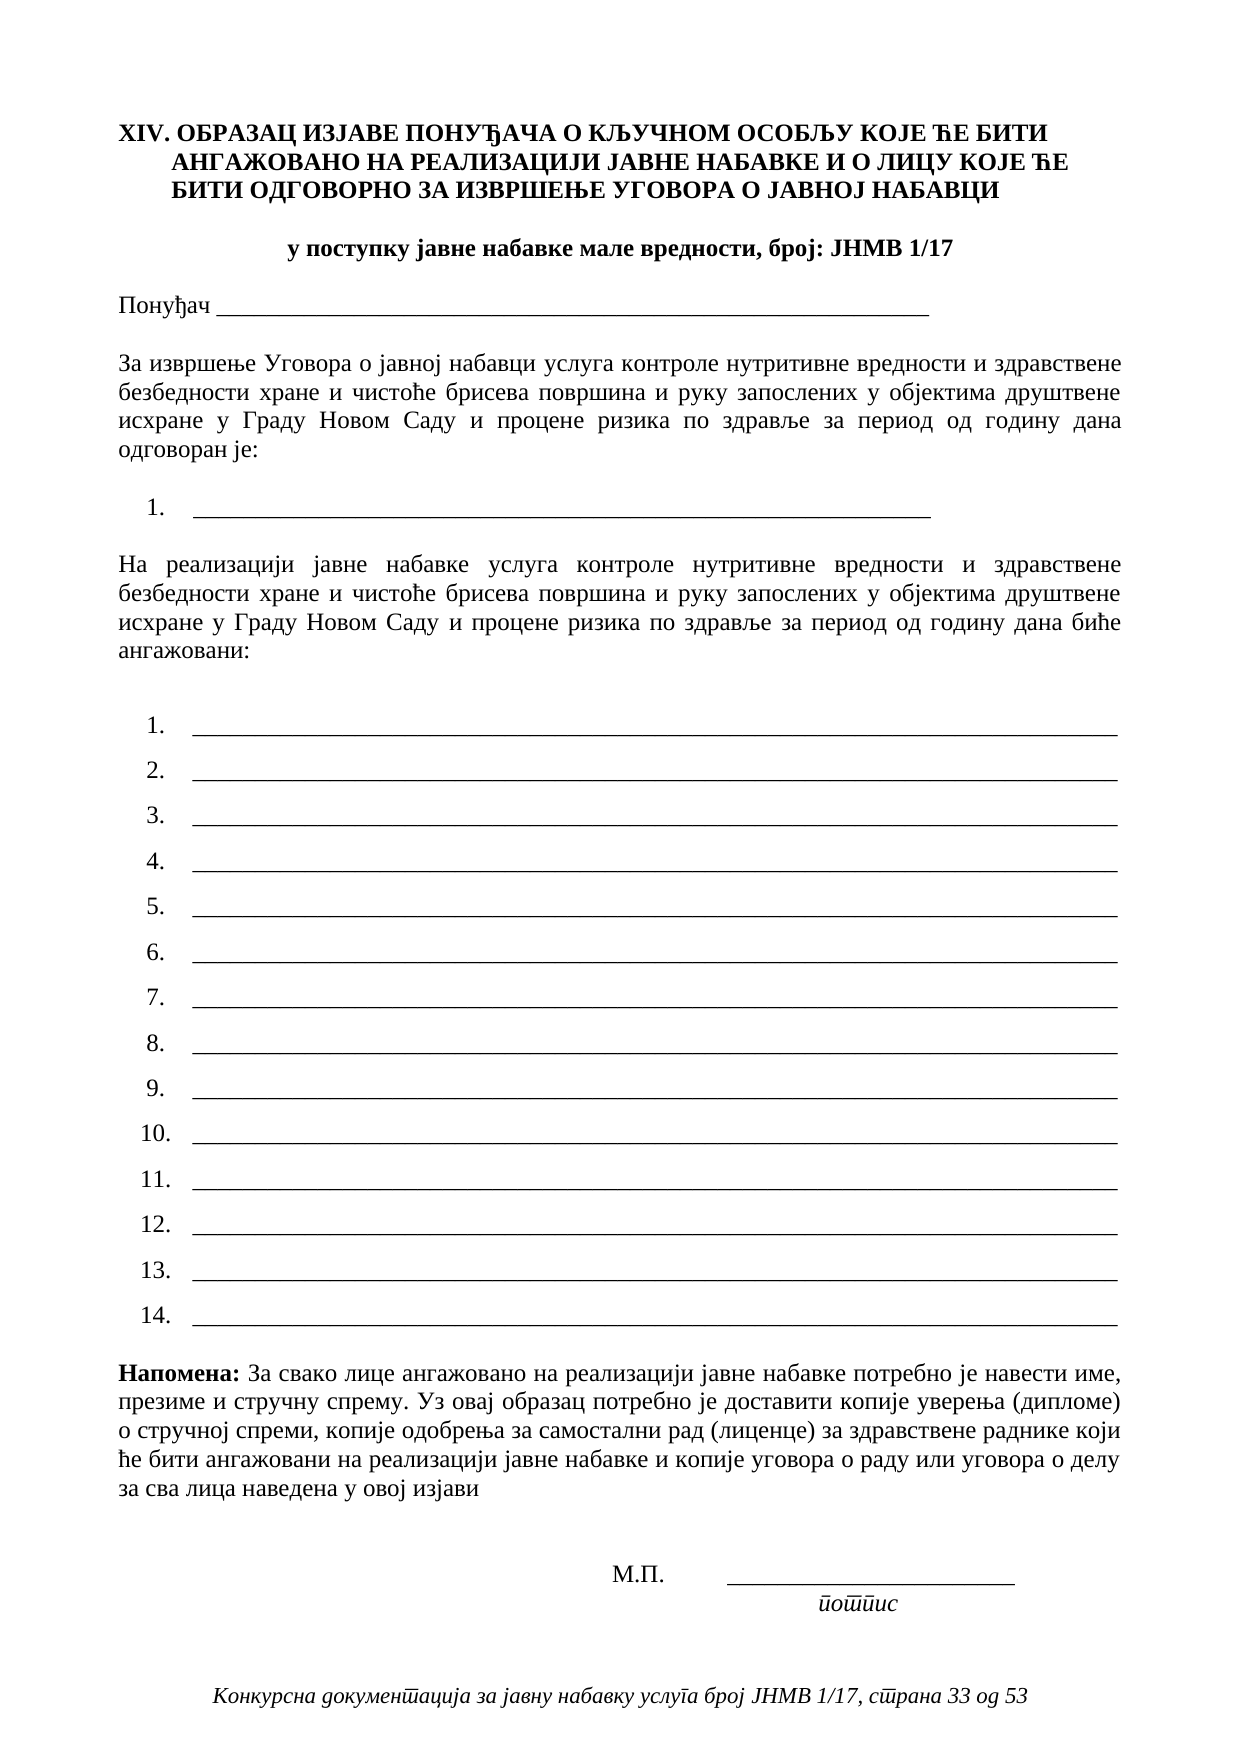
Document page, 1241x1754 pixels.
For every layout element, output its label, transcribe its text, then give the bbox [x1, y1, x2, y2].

text XIV. ОБРАЗАЦ ИЗЈАВЕ ПОНУЂАЧА О КЉУЧНОМ ОСОБЉУ КОЈЕ ЋЕ БИТИ АНГАЖОВАНО НА РЕАЛИЗАЦИЈИ ЈАВНЕ НАБАВКЕ И О ЛИЦУ КОЈЕ ЋЕ БИТИ ОДГОВОРНО ЗА ИЗВРШЕЊЕ УГОВОРА О ЈАВНОЈ НАБАВЦИ [118, 118, 1122, 204]
list __________________________________________________________________________ [155, 982, 1122, 1011]
list __________________________________________________________________________ [155, 1028, 1122, 1056]
list __________________________________________________________________________ [155, 1073, 1122, 1102]
text потпис [118, 1588, 1122, 1616]
list __________________________________________________________________________ [155, 1300, 1122, 1329]
list __________________________________________________________________________ [155, 1118, 1122, 1147]
list __________________________________________________________________________ [155, 710, 1122, 738]
text За извршење Уговора о јавној набавци услуга контроле нутритивне вредности и здравствене безбедности хране и чистоће брисева површина и руку запослених у објектима друштвене исхране у Граду Новом Саду и процене ризика по здравље за период од годину дана одговоран је: [118, 348, 1122, 463]
list __________________________________________________________________________ [155, 801, 1122, 829]
text у поступку јавне набавке мале вредности, број: ЈНМВ 1/17 [118, 233, 1122, 262]
text Напомена: За свако лице ангажовано на реализацији јавне набавке потребно је навести име, презиме и стручну спрему. Уз овај образац потребно је доставити копије уверења (дипломе) о стручној спреми, копије одобрења за самостални рад (лиценце) за здравствене раднике који ће бити ангажовани на реализацији јавне набавке и копије уговора о раду или уговора о делу за сва лица наведена у овој изјави [118, 1358, 1122, 1501]
list __________________________________________________________________________ [155, 937, 1122, 966]
list __________________________________________________________________________ [155, 755, 1122, 784]
list __________________________________________________________________________ [155, 891, 1122, 920]
list __________________________________________________________________________ [155, 846, 1122, 875]
text М.П. _______________________ [118, 1559, 1122, 1588]
list ___________________________________________________________ [156, 492, 1122, 521]
list __________________________________________________________________________ [155, 1209, 1122, 1238]
text На реализацији јавне набавке услуга контроле нутритивне вредности и здравствене безбедности хране и чистоће брисева површина и руку запослених у објектима друштвене исхране у Граду Новом Саду и процене ризика по здравље за период од годину дана биће ангажовани: [118, 549, 1122, 664]
text Понуђач _________________________________________________________ [118, 291, 1122, 319]
list __________________________________________________________________________ [155, 1164, 1122, 1193]
list __________________________________________________________________________ [155, 1255, 1122, 1283]
